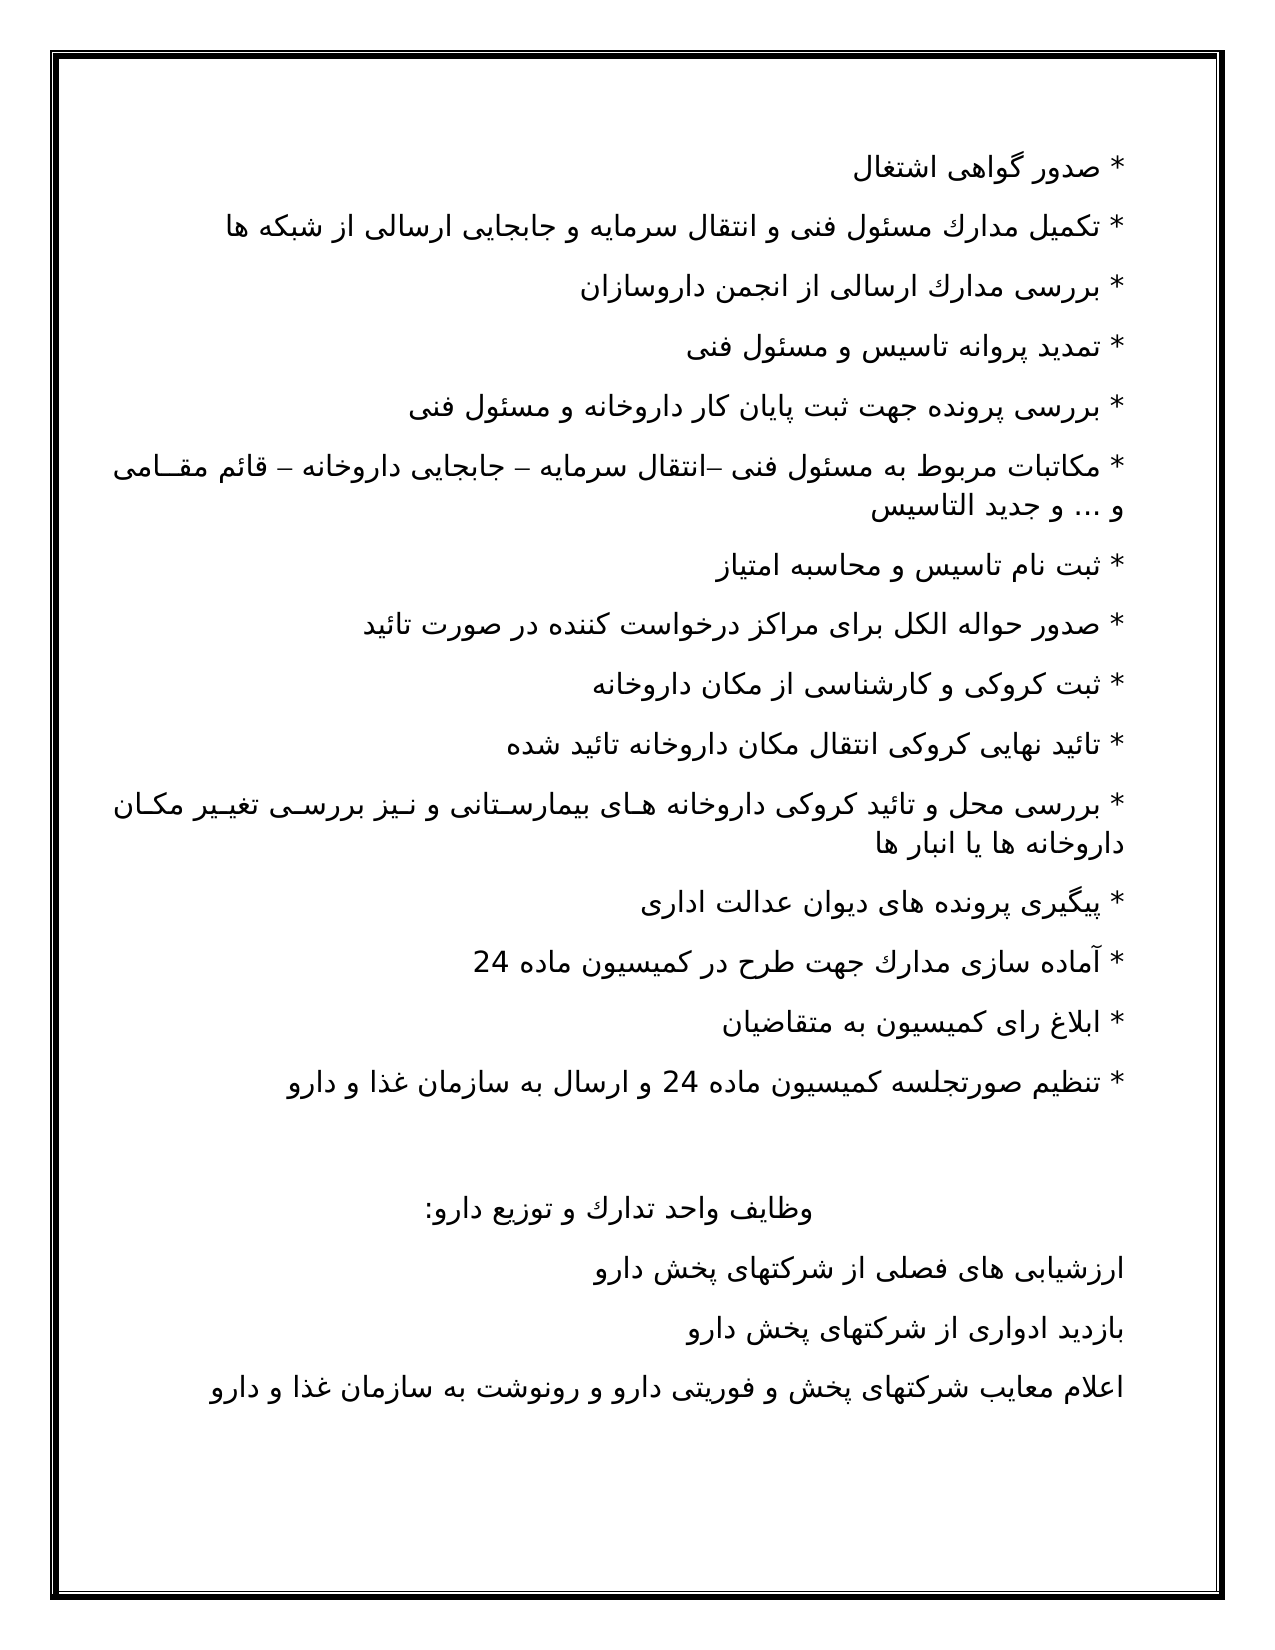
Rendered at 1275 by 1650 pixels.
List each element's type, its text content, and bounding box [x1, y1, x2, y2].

text * بررسی مدارك ارسالی از انجمن داروسازان [112, 269, 1125, 303]
text * تائید نهایی کروکی انتقال مکان داروخانه تائید شده [112, 727, 1125, 761]
text * صدور حواله الکل برای مراکز درخواست کننده در صورت تائید [112, 608, 1125, 642]
text * ثبت کروکی و کارشناسی از مکان داروخانه [112, 667, 1125, 701]
text ارزشیابی های فصلی از شرکتهای پخش دارو [112, 1251, 1125, 1285]
text * تنظیم صورتجلسه کمیسیون ماده 24 و ارسال به سازمان غذا و دارو [112, 1065, 1125, 1099]
text * پیگیری پرونده های دیوان عدالت اداری [112, 886, 1125, 920]
text * مکاتبات مربوط به مسئول فنی –انتقال سرمایه – جابجایی داروخانه – قائم مقامی و ... و جدید التاسیس [112, 449, 1125, 522]
text * تکمیل مدارك مسئول فنی و انتقال سرمایه و جابجایی ارسالی از شبکه ها [112, 210, 1125, 244]
text * صدور گواهی اشتغال [112, 150, 1125, 184]
text وظایف واحد تدارك و توزیع دارو: [112, 1191, 1125, 1225]
text * بررسی پرونده جهت ثبت پایان کار داروخانه و مسئول فنی [112, 389, 1125, 423]
text * ابلاغ رای کمیسیون به متقاضیان [112, 1005, 1125, 1039]
text * آماده سازی مدارك جهت طرح در کمیسیون ماده 24 [112, 946, 1125, 979]
text * تمدید پروانه تاسیس و مسئول فنی [112, 329, 1125, 363]
text اعلام معایب شرکتهای پخش و فوریتی دارو و رونوشت به سازمان غذا و دارو [112, 1371, 1125, 1405]
text * بررسی محل و تائید کروکی داروخانه های بیمارستانی و نیز بررسی تغییر مکان داروخانه ها یا انبار ها [112, 787, 1125, 860]
text * ثبت نام تاسیس و محاسبه امتیاز [112, 548, 1125, 582]
text بازدید ادواری از شرکتهای پخش دارو [112, 1311, 1125, 1345]
